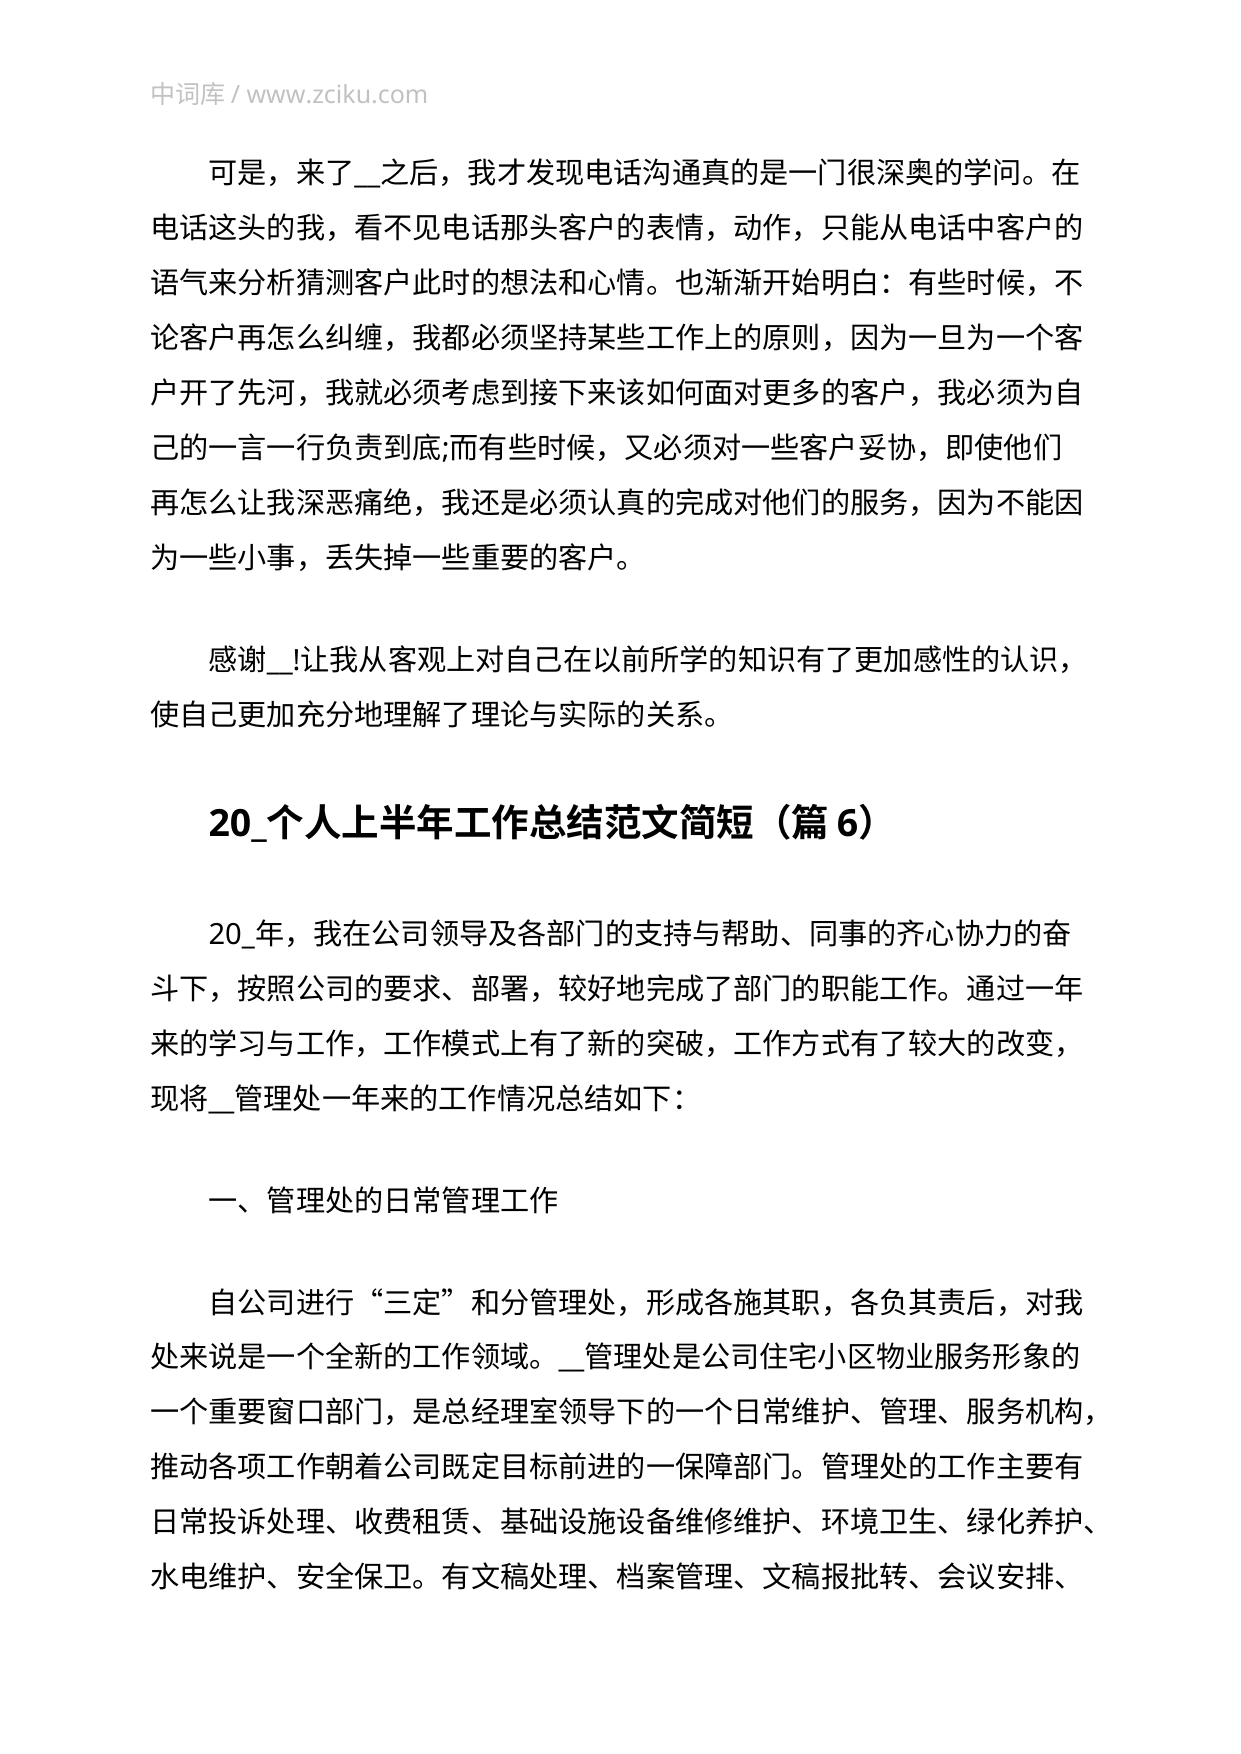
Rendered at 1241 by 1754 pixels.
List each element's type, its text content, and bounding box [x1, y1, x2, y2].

text 可是，来了__之后，我才发现电话沟通真的是一门很深奥的学问。在电话这头的我，看不见电话那头客户的表情，动作，只能从电话中客户的语气来分析猜测客户此时的想法和心情。也渐渐开始明白：有些时候，不论客户再怎么纠缠，我都必须坚持某些工作上的原则，因为一旦为一个客户开了先河，我就必须考虑到接下来该如何面对更多的客户，我必须为自己的一言一行负责到底;而有些时候，又必须对一些客户妥协，即使他们再怎么让我深恶痛绝，我还是必须认真的完成对他们的服务，因为不能因为一些小事，丢失掉一些重要的客户。 [150, 150, 1090, 577]
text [150, 1279, 1090, 1596]
text 感谢__!让我从客观上对自己在以前所学的知识有了更加感性的认识，使自己更加充分地理解了理论与实际的关系。 [150, 636, 1090, 733]
text 20_个人上半年工作总结范文简短（篇6） [150, 793, 1090, 847]
text 一、管理处的日常管理工作 [150, 1177, 1090, 1220]
text 20_年，我在公司领导及各部门的支持与帮助、同事的齐心协力的奋斗下，按照公司的要求、部署，较好地完成了部门的职能工作。通过一年来的学习与工作，工作模式上有了新的突破，工作方式有了较大的改变，现将__管理处一年来的工作情况总结如下： [150, 911, 1090, 1118]
